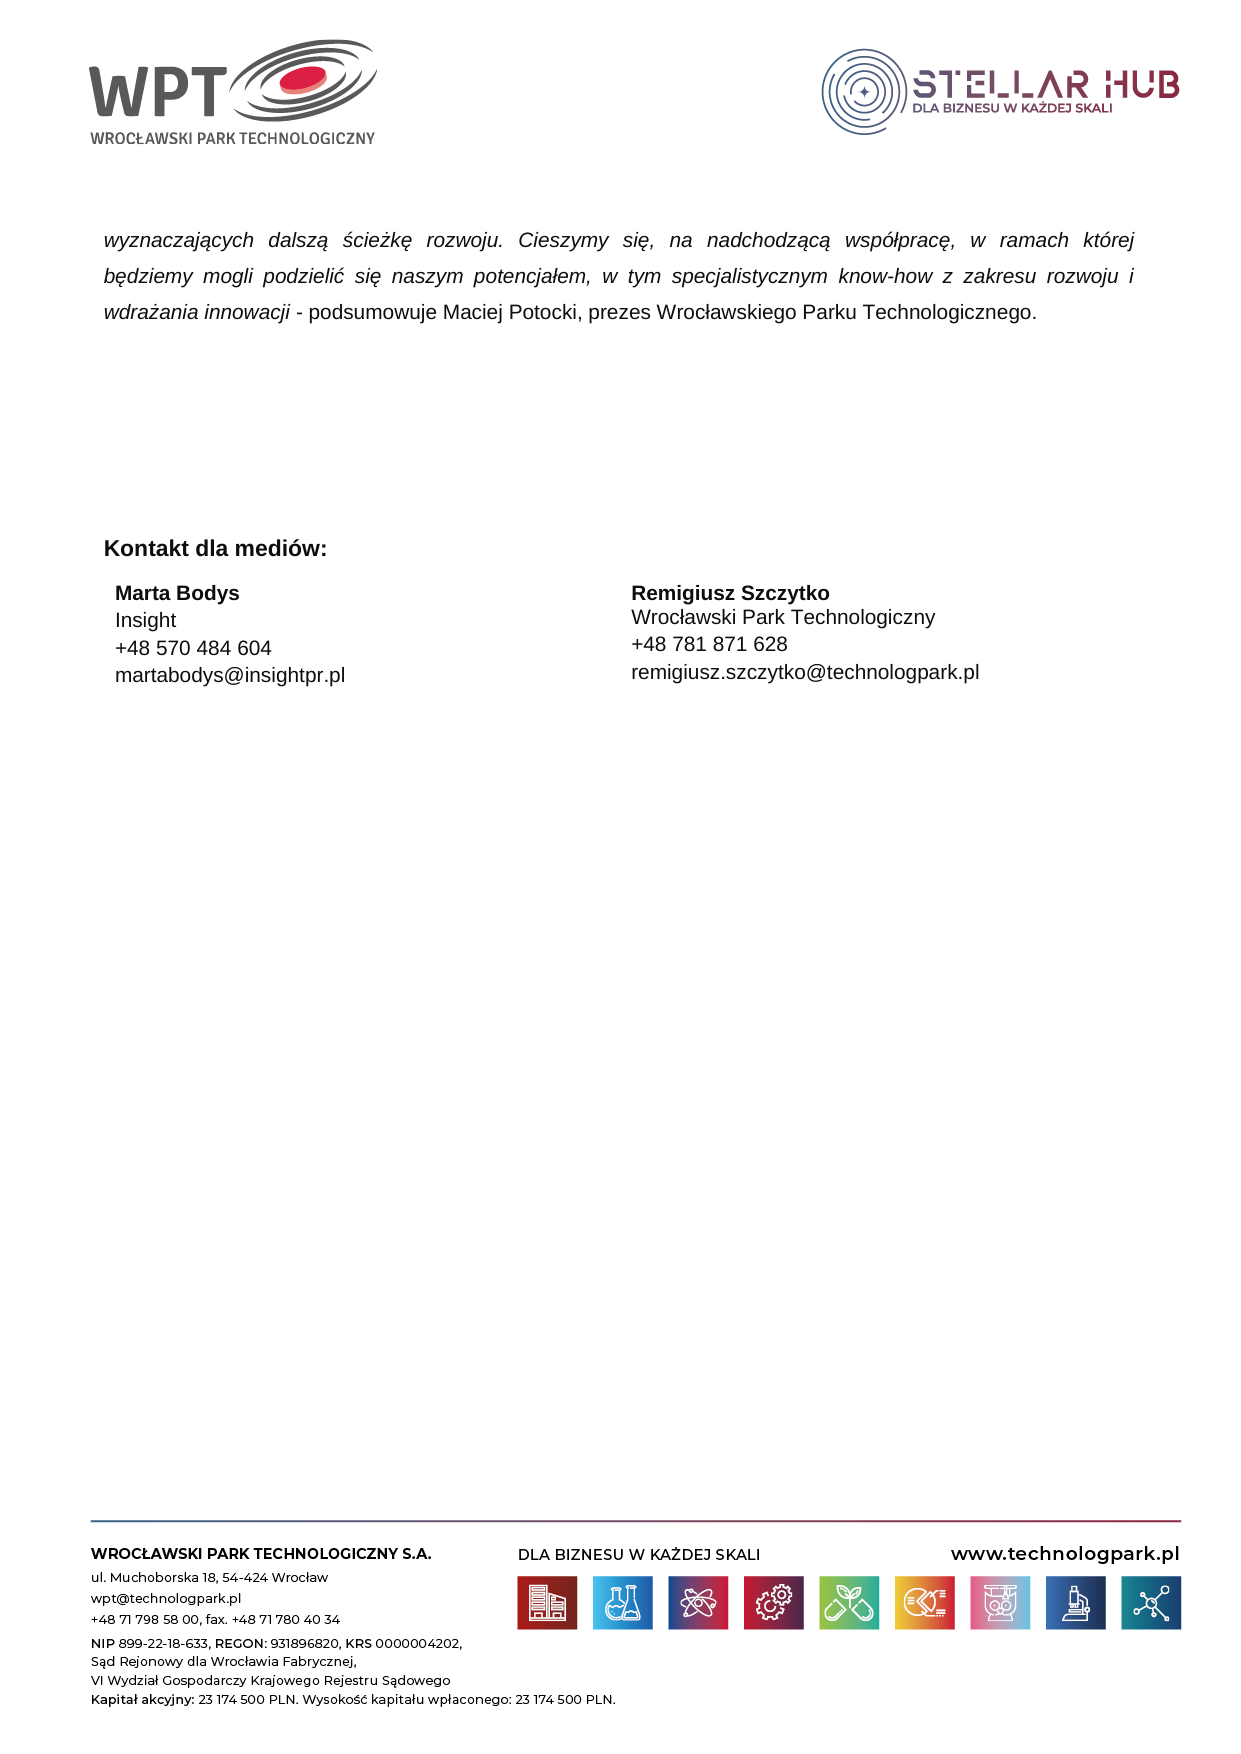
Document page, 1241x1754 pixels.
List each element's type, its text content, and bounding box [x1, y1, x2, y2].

text wyznaczających dalszą ścieżkę rozwoju. Cieszymy się, na nadchodzącą współpracę, w ramach której będziemy mogli podzielić się naszym potencjałem, w tym specjalistycznym know-how z zakresu rozwoju i wdrażania innowacji - podsumowuje Maciej Potocki, prezes Wrocławskiego Parku Technologicznego. [103, 228, 1137, 324]
picture [14, 0, 1241, 1752]
table_header Remigiusz Szczytko Wrocławski Park Technologiczny +48 781 871 628 remigiusz.szczytko@technologpark.pl [620, 581, 1136, 717]
text Kontakt dla mediów: [103, 507, 1137, 562]
table_header Marta Bodys Insight +48 570 484 604 martabodys@insightpr.pl [104, 581, 620, 717]
